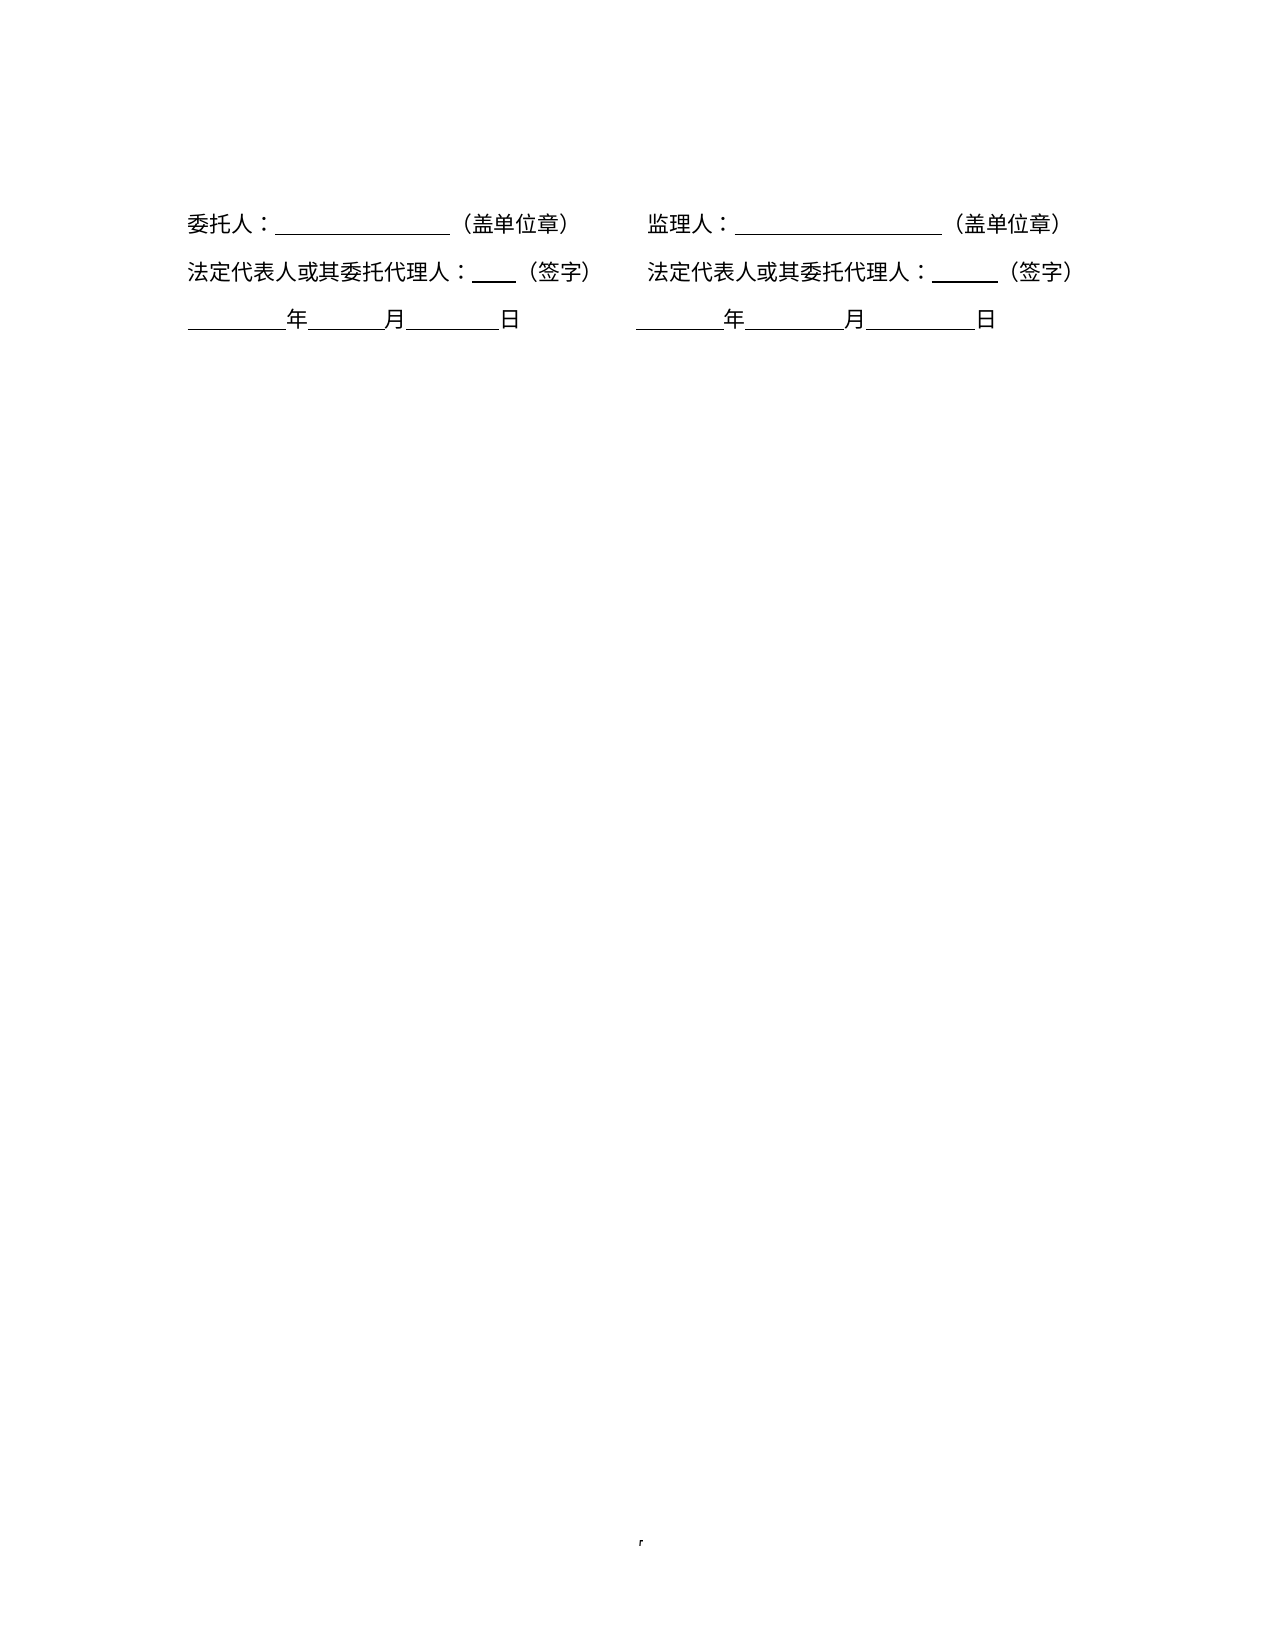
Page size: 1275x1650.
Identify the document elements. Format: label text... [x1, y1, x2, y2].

text 法定代表人或其委托代理人： （签字） 法定代表人或其委托代理人： （签字） [187, 257, 1096, 286]
text 委托人： （盖单位章） 监理人： （盖单位章） [187, 209, 1096, 239]
text 年 月 日 年 月 日 [187, 304, 1096, 334]
